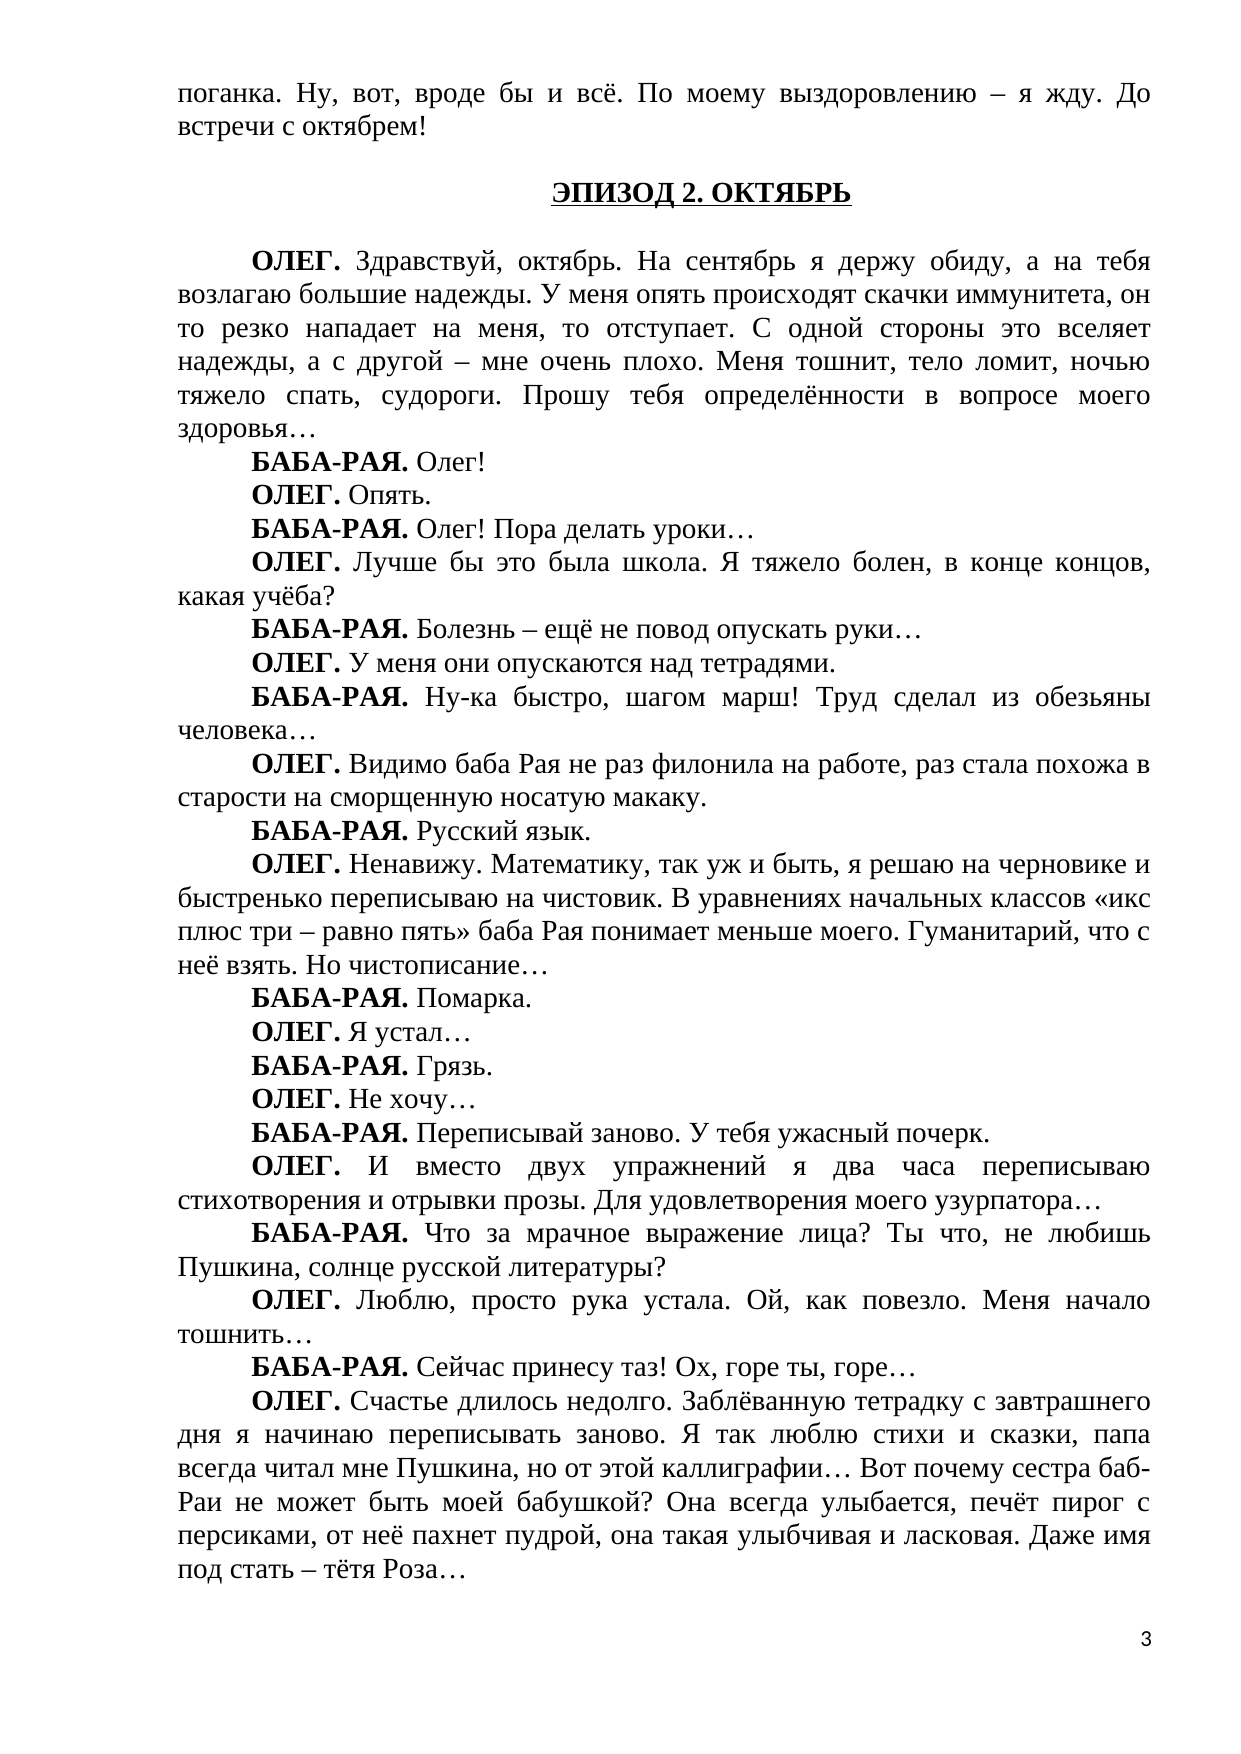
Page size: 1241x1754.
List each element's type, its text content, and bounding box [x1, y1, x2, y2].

text БАБА-РАЯ. Болезнь – ещё не повод опускать руки… [177, 612, 1152, 645]
text БАБА-РАЯ. Сейчас принесу таз! Ох, горе ты, горе… [177, 1349, 1152, 1383]
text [177, 75, 1152, 142]
text ОЛЕГ. Не хочу… [177, 1081, 1152, 1115]
text БАБА-РАЯ. Олег! Пора делать уроки… [177, 511, 1152, 544]
text ОЛЕГ. Опять. [177, 477, 1152, 511]
text ОЛЕГ. Счастье длилось недолго. Заблёванную тетрадку с завтрашнего дня я начинаю переписывать заново. Я так люблю стихи и сказки, папа всегда читал мне Пушкина, но от этой каллиграфии… Вот почему сестра баб-Раи не может быть моей бабушкой? Она всегда улыбается, печёт пирог с персиками, от неё пахнет пудрой, она такая улыбчивая и ласковая. Даже имя под стать – тётя Роза… [177, 1383, 1152, 1584]
text ОЛЕГ. Я устал… [177, 1014, 1152, 1048]
text ОЛЕГ. Люблю, просто рука устала. Ой, как повезло. Меня начало тошнить… [177, 1282, 1152, 1349]
text БАБА-РАЯ. Русский язык. [177, 813, 1152, 846]
list ЭПИЗОД 2. ОКТЯБРЬ [177, 176, 1152, 209]
text БАБА-РАЯ. Грязь. [177, 1048, 1152, 1081]
text ОЛЕГ. И вместо двух упражнений я два часа переписываю стихотворения и отрывки прозы. Для удовлетворения моего узурпатора… [177, 1148, 1152, 1215]
text БАБА-РАЯ. Переписывай заново. У тебя ужасный почерк. [177, 1115, 1152, 1148]
text ОЛЕГ. Ненавижу. Математику, так уж и быть, я решаю на черновике и быстренько переписываю на чистовик. В уравнениях начальных классов «икс плюс три – равно пять» баба Рая понимает меньше моего. Гуманитарий, что с неё взять. Но чистописание… [177, 846, 1152, 981]
text БАБА-РАЯ. Ну-ка быстро, шагом марш! Труд сделал из обезьяны человека… [177, 679, 1152, 746]
text ОЛЕГ. У меня они опускаются над тетрадями. [177, 645, 1152, 679]
text БАБА-РАЯ. Что за мрачное выражение лица? Ты что, не любишь Пушкина, солнце русской литературы? [177, 1215, 1152, 1282]
text БАБА-РАЯ. Помарка. [177, 981, 1152, 1014]
text ОЛЕГ. Лучше бы это была школа. Я тяжело болен, в конце концов, какая учёба? [177, 544, 1152, 612]
text ОЛЕГ. Здравствуй, октябрь. На сентябрь я держу обиду, а на тебя возлагаю большие надежды. У меня опять происходят скачки иммунитета, он то резко нападает на меня, то отступает. С одной стороны это вселяет надежды, а с другой – мне очень плохо. Меня тошнит, тело ломит, ночью тяжело спать, судороги. Прошу тебя определённости в вопросе моего здоровья… [177, 243, 1152, 444]
text ОЛЕГ. Видимо баба Рая не раз филонила на работе, раз стала похожа в старости на сморщенную носатую макаку. [177, 746, 1152, 813]
text БАБА-РАЯ. Олег! [177, 444, 1152, 477]
